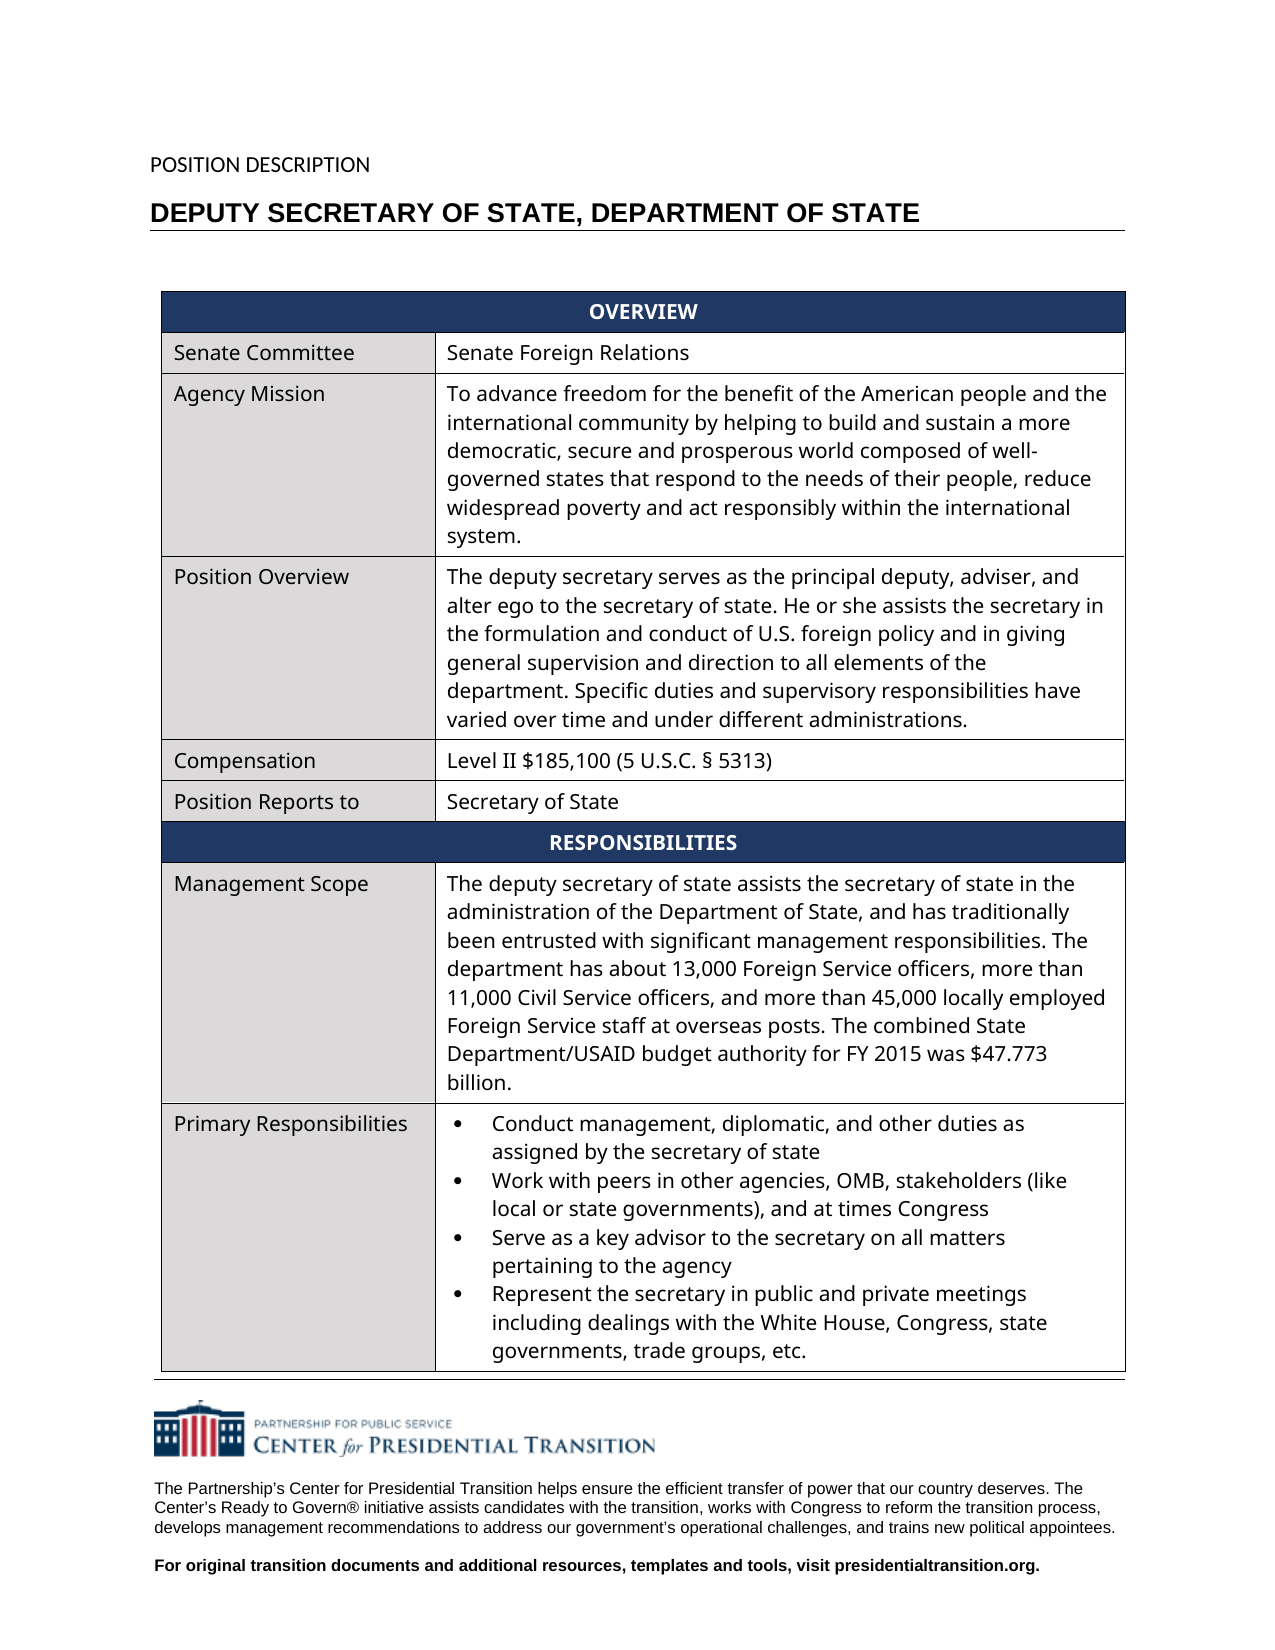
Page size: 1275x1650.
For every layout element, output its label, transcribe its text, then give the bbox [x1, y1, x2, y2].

table_cell Senate Committee [162, 333, 435, 373]
table_cell To advance freedom for the benefit of the American people and the international community by helping to build and sustain a more democratic, secure and prosperous world composed of well-governed states that respond to the needs of their people, reduce widespread poverty and act responsibly within the international system. [436, 373, 1125, 556]
table_cell The deputy secretary of state assists the secretary of state in the administration of the Department of State, and has traditionally been entrusted with significant management responsibilities. The department has about 13,000 Foreign Service officers, more than 11,000 Civil Service officers, and more than 45,000 locally employed Foreign Service staff at overseas posts. The combined State Department/USAID budget authority for FY 2015 was $47.773 billion. [436, 862, 1125, 1102]
table_cell The deputy secretary serves as the principal deputy, adviser, and alter ego to the secretary of state. He or she assists the secretary in the formulation and conduct of U.S. foreign policy and in giving general supervision and direction to all elements of the department. Specific duties and supervisory responsibilities have varied over time and under different administrations. [436, 556, 1125, 739]
table_cell Position Overview [162, 557, 435, 739]
text POSITION DESCRIPTION [150, 150, 1125, 178]
subtitle Deputy Secretary of State, Department of State [150, 197, 1125, 230]
table_cell Compensation [162, 740, 435, 780]
table_header OVERVIEW [162, 292, 1125, 332]
table_cell Agency Mission [162, 374, 435, 556]
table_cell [436, 1103, 1125, 1371]
table_cell Level II $185,100 (5 U.S.C. § 5313) [436, 739, 1125, 780]
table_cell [162, 1104, 435, 1371]
table_cell Senate Foreign Relations [436, 332, 1125, 373]
table_cell Management Scope [162, 863, 435, 1102]
table_cell Position Reports to [162, 781, 435, 821]
table_cell Secretary of State [436, 780, 1125, 821]
table_cell RESPONSIBILITIES [162, 821, 1125, 862]
